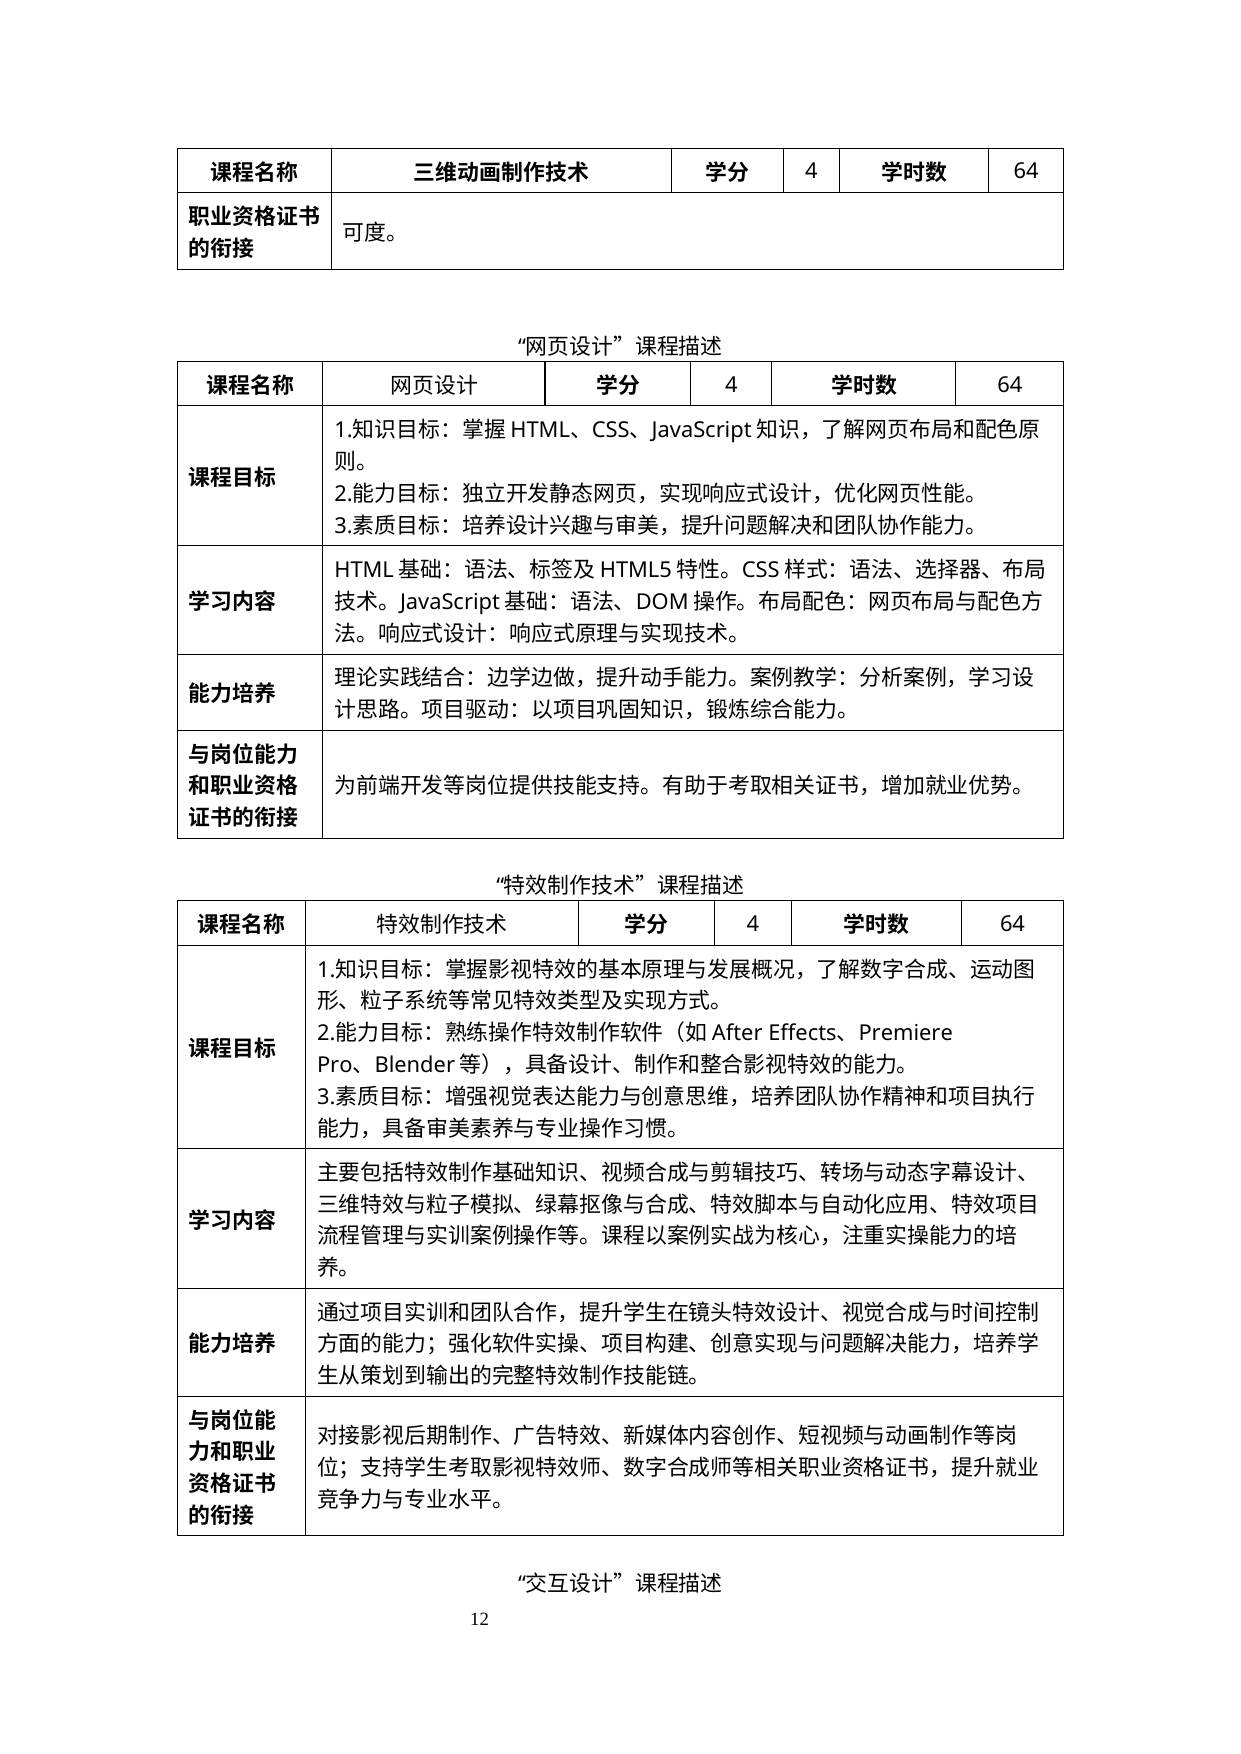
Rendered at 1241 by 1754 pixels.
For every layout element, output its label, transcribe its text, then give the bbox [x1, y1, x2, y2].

table_cell 学习内容 [178, 1149, 305, 1288]
table_cell 为动画、游戏等行业岗位提供技能保障。助力考取相关认证，增强行业认可度。 [332, 193, 1063, 268]
table_cell 能力培养 [178, 655, 322, 730]
table_header 学分 [579, 901, 714, 945]
table_cell 与岗位能力和职业资格证书的衔接 [178, 1397, 305, 1535]
table_header 特效制作技术 [306, 901, 578, 945]
table_header 4 [715, 901, 791, 945]
table_cell 主要包括特效制作基础知识、视频合成与剪辑技巧、转场与动态字幕设计、三维特效与粒子模拟、绿幕抠像与合成、特效脚本与自动化应用、特效项目流程管理与实训案例操作等。课程以案例实战为核心，注重实操能力的培养。 [306, 1149, 1063, 1288]
table_header 学时数 [840, 149, 988, 192]
table_header 课程名称 [178, 149, 331, 192]
table_cell 课程目标 [178, 946, 305, 1148]
table_cell 通过项目实训和团队合作，提升学生在镜头特效设计、视觉合成与时间控制方面的能力；强化软件实操、项目构建、创意实现与问题解决能力，培养学生从策划到输出的完整特效制作技能链。 [306, 1289, 1063, 1396]
table_cell 理论实践结合：边学边做，提升动手能力。案例教学：分析案例，学习设计思路。项目驱动：以项目巩固知识，锻炼综合能力。 [323, 655, 1063, 730]
table_cell 课程目标 [178, 406, 322, 545]
table_cell 1.知识目标：掌握影视特效的基本原理与发展概况，了解数字合成、运动图形、粒子系统等常见特效类型及实现方式。 2.能力目标：熟练操作特效制作软件（如After Effects、Premiere Pro、Blender等），具备设计、制作和整合影视特效的能力。 3.素质目标：增强视觉表达能力与创意思维，培养团队协作精神和项目执行能力，具备审美素养与专业操作习惯。 [306, 946, 1063, 1148]
table_header 学分 [546, 362, 690, 405]
table_header 64 [962, 901, 1063, 945]
table_cell 1.知识目标：掌握HTML、CSS、JavaScript知识，了解网页布局和配色原则。 2.能力目标：独立开发静态网页，实现响应式设计，优化网页性能。 3.素质目标：培养设计兴趣与审美，提升问题解决和团队协作能力。 [323, 406, 1063, 545]
table_cell 对接影视后期制作、广告特效、新媒体内容创作、短视频与动画制作等岗位；支持学生考取影视特效师、数字合成师等相关职业资格证书，提升就业竞争力与专业水平。 [306, 1397, 1063, 1535]
text “网页设计”课程描述 [148, 329, 1093, 361]
table_cell 与岗位能力和职业资格证书的衔接 [178, 731, 322, 838]
table_header 学时数 [772, 362, 955, 405]
text “特效制作技术”课程描述 [148, 868, 1093, 900]
table_cell HTML基础：语法、标签及HTML5特性。CSS样式：语法、选择器、布局技术。JavaScript基础：语法、DOM操作。布局配色：网页布局与配色方法。响应式设计：响应式原理与实现技术。 [323, 546, 1063, 653]
table_cell 能力培养 [178, 1289, 305, 1396]
table_header 课程名称 [178, 901, 305, 945]
table_header 学分 [672, 149, 783, 192]
table_cell 学习内容 [178, 546, 322, 653]
table_cell 为前端开发等岗位提供技能支持。有助于考取相关证书，增加就业优势。 [323, 731, 1063, 838]
table_header 64 [956, 362, 1063, 405]
text “交互设计”课程描述 [148, 1566, 1093, 1598]
table_header 课程名称 [178, 362, 322, 405]
table_header 64 [989, 149, 1063, 192]
table_header 三维动画制作技术 [332, 149, 671, 192]
table_cell 与岗位能力和职业资格证书的衔接 [178, 193, 331, 268]
table_header 4 [784, 149, 839, 192]
table_header 学时数 [792, 901, 961, 945]
table_header 4 [691, 362, 771, 405]
table_header 网页设计 [323, 362, 544, 405]
